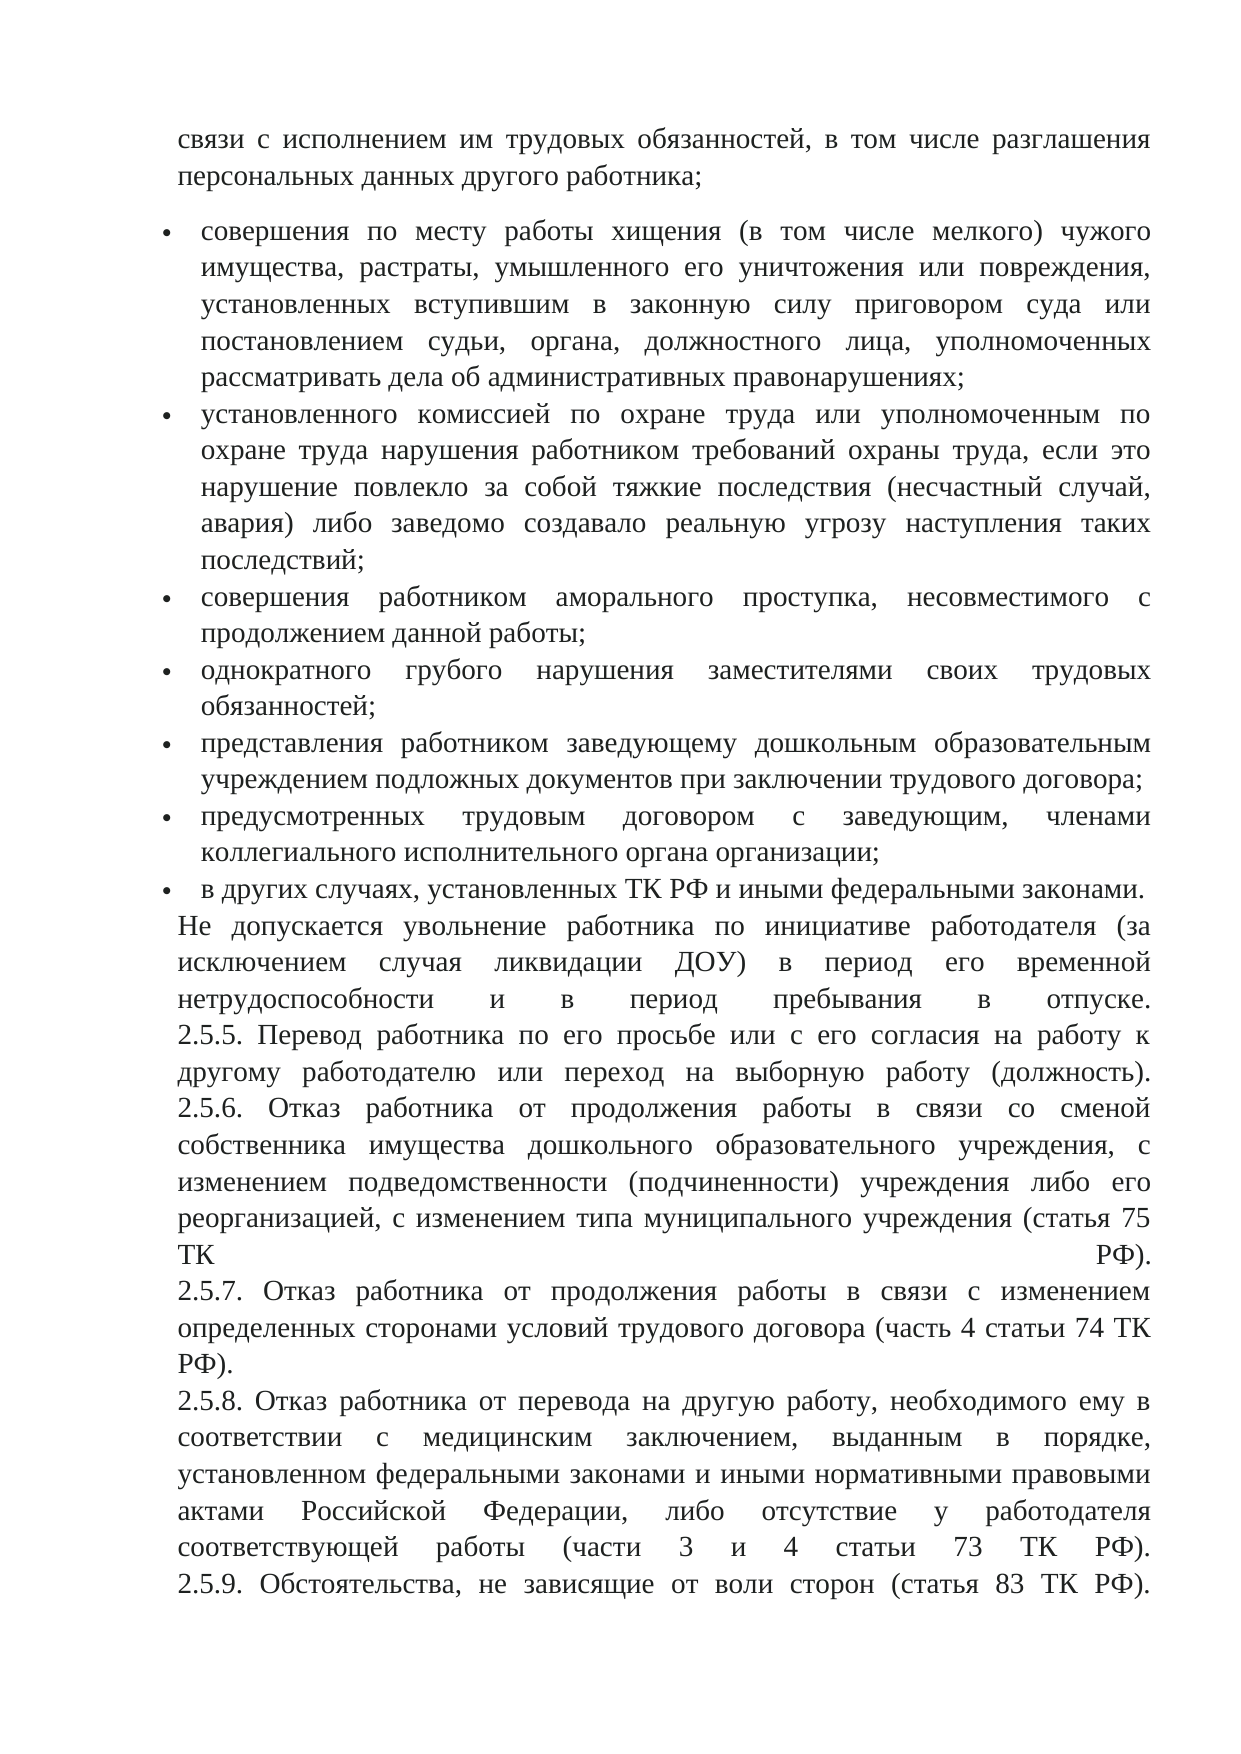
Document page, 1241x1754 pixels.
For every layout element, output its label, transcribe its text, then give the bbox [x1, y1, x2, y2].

list в других случаях, установленных ТК РФ и иными федеральными законами. [163, 868, 1152, 905]
list однократного грубого нарушения заместителями своих трудовых обязанностей; [163, 649, 1152, 722]
list предусмотренных трудовым договором с заведующим, членами коллегиального исполнительного органа организации; [163, 795, 1152, 868]
list совершения по месту работы хищения (в том числе мелкого) чужого имущества, растраты, умышленного его уничтожения или повреждения, установленных вступившим в законную силу приговором суда или постановлением судьи, органа, должностного лица, уполномоченных рассматривать дела об административных правонарушениях; [163, 210, 1152, 393]
list установленного комиссией по охране труда или уполномоченным по охране труда нарушения работником требований охраны труда, если это нарушение повлекло за собой тяжкие последствия (несчастный случай, авария) либо заведомо создавало реальную угрозу наступления таких последствий; [163, 393, 1152, 576]
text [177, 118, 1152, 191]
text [177, 905, 1152, 1599]
list представления работником заведующему дошкольным образовательным учреждением подложных документов при заключении трудового договора; [163, 722, 1152, 795]
list совершения работником аморального проступка, несовместимого с продолжением данной работы; [163, 576, 1152, 649]
